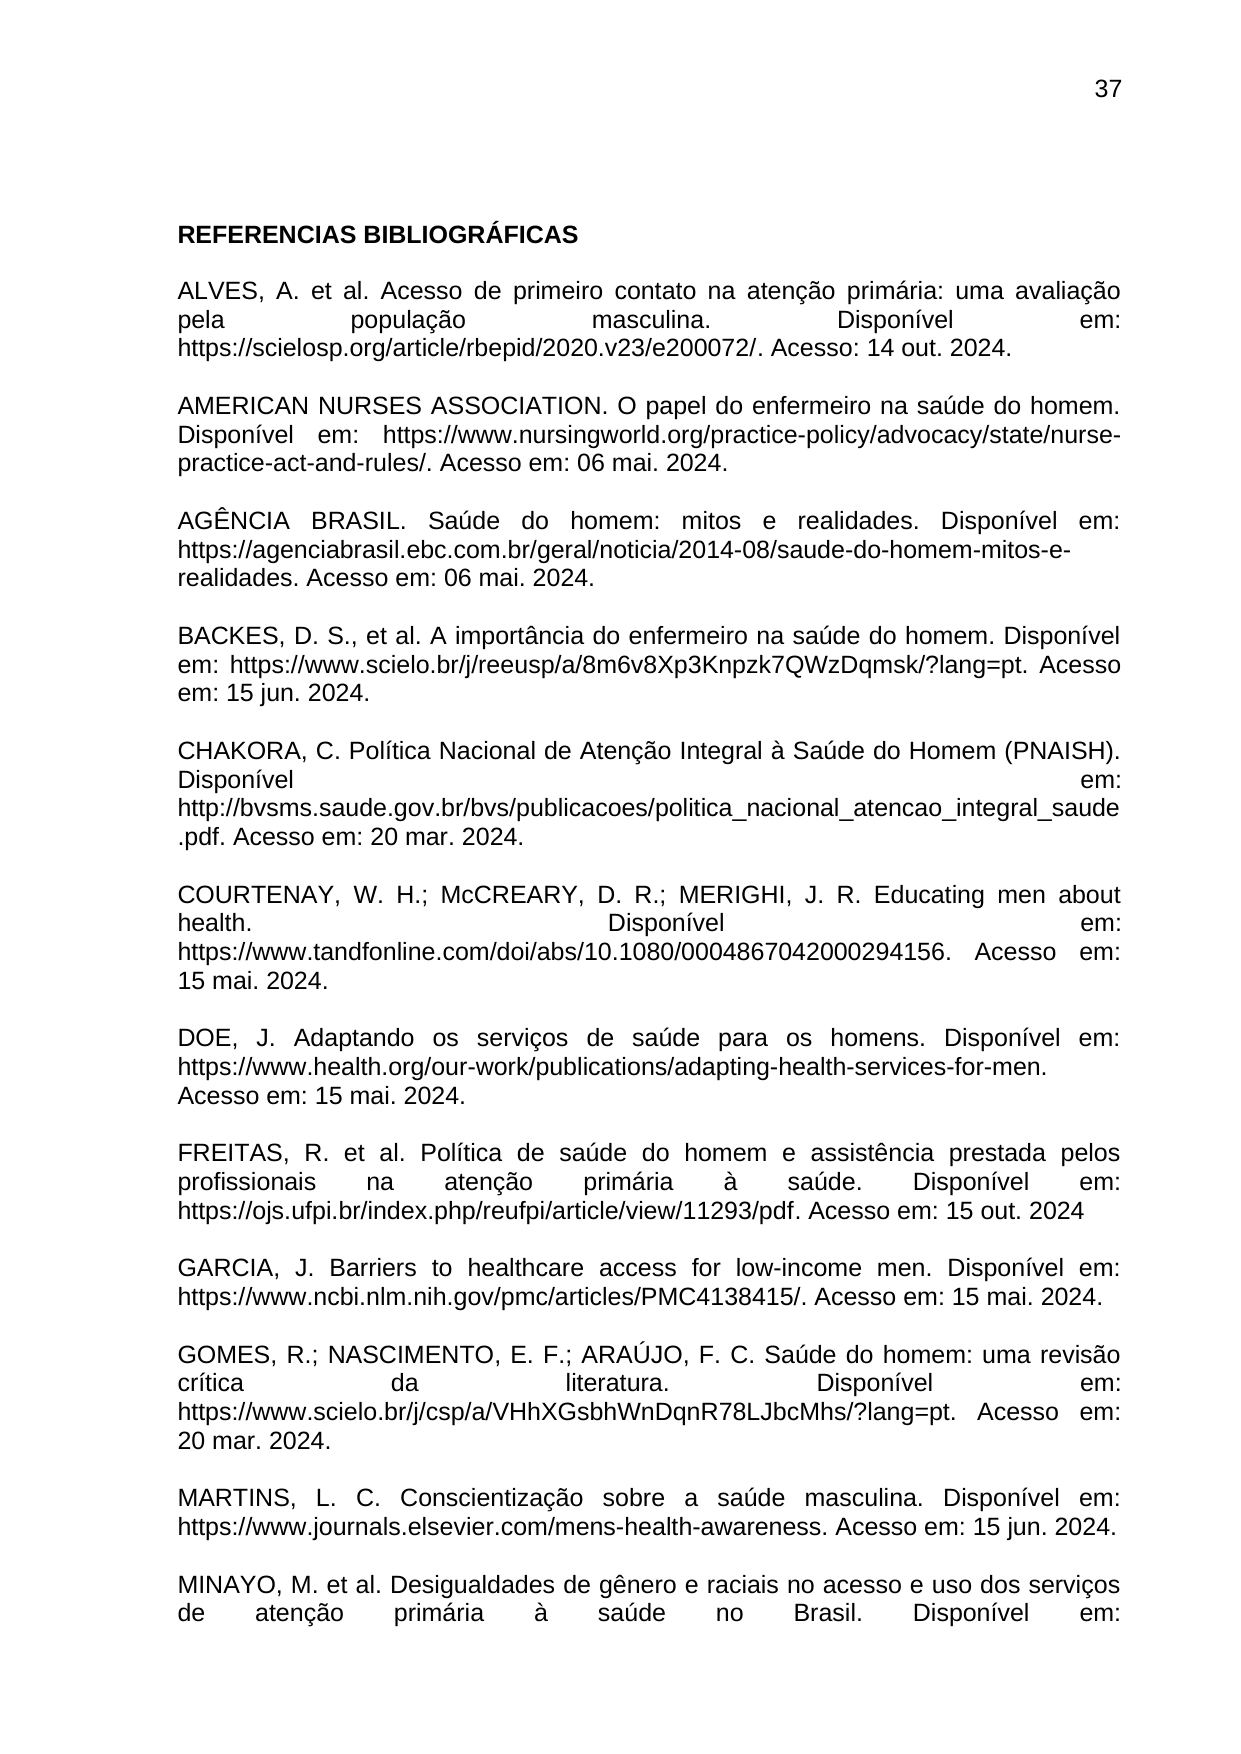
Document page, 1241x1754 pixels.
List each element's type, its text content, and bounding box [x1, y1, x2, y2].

text GOMES, R.; NASCIMENTO, E. F.; ARAÚJO, F. C. Saúde do homem: uma revisão crítica da literatura. Disponível em: https://www.scielo.br/j/csp/a/VHhXGsbhWnDqnR78LJbcMhs/?lang=pt. Acesso em: 20 mar. 2024. [177, 1340, 1122, 1455]
text COURTENAY, W. H.; McCREARY, D. R.; MERIGHI, J. R. Educating men about health. Disponível em: https://www.tandfonline.com/doi/abs/10.1080/0004867042000294156. Acesso em: 15 mai. 2024. [177, 880, 1122, 995]
text REFERENCIAS BIBLIOGRÁFICAS [177, 220, 1122, 249]
text AGÊNCIA BRASIL. Saúde do homem: mitos e realidades. Disponível em: https://agenciabrasil.ebc.com.br/geral/noticia/2014-08/saude-do-homem-mitos-e-realidades. Acesso em: 06 mai. 2024. [177, 506, 1122, 592]
text BACKES, D. S., et al. A importância do enfermeiro na saúde do homem. Disponível em: https://www.scielo.br/j/reeusp/a/8m6v8Xp3Knpzk7QWzDqmsk/?lang=pt. Acesso em: 15 jun. 2024. [177, 621, 1122, 707]
text MARTINS, L. C. Conscientização sobre a saúde masculina. Disponível em: https://www.journals.elsevier.com/mens-health-awareness. Acesso em: 15 jun. 2024. [177, 1483, 1122, 1541]
text CHAKORA, C. Política Nacional de Atenção Integral à Saúde do Homem (PNAISH). Disponível em: http://bvsms.saude.gov.br/bvs/publicacoes/politica_nacional_atencao_integral_saude.pdf. Acesso em: 20 mar. 2024. [177, 736, 1122, 851]
text AMERICAN NURSES ASSOCIATION. O papel do enfermeiro na saúde do homem. Disponível em: https://www.nursingworld.org/practice-policy/advocacy/state/nurse-practice-act-and-rules/. Acesso em: 06 mai. 2024. [177, 391, 1122, 477]
text GARCIA, J. Barriers to healthcare access for low-income men. Disponível em: https://www.ncbi.nlm.nih.gov/pmc/articles/PMC4138415/. Acesso em: 15 mai. 2024. [177, 1253, 1122, 1311]
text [177, 1570, 1122, 1627]
text FREITAS, R. et al. Política de saúde do homem e assistência prestada pelos profissionais na atenção primária à saúde. Disponível em: https://ojs.ufpi.br/index.php/reufpi/article/view/11293/pdf. Acesso em: 15 out. 2024 [177, 1138, 1122, 1225]
text DOE, J. Adaptando os serviços de saúde para os homens. Disponível em: https://www.health.org/our-work/publications/adapting-health-services-for-men. Acesso em: 15 mai. 2024. [177, 1023, 1122, 1110]
text ALVES, A. et al. Acesso de primeiro contato na atenção primária: uma avaliação pela população masculina. Disponível em: https://scielosp.org/article/rbepid/2020.v23/e200072/. Acesso: 14 out. 2024. [177, 276, 1122, 362]
